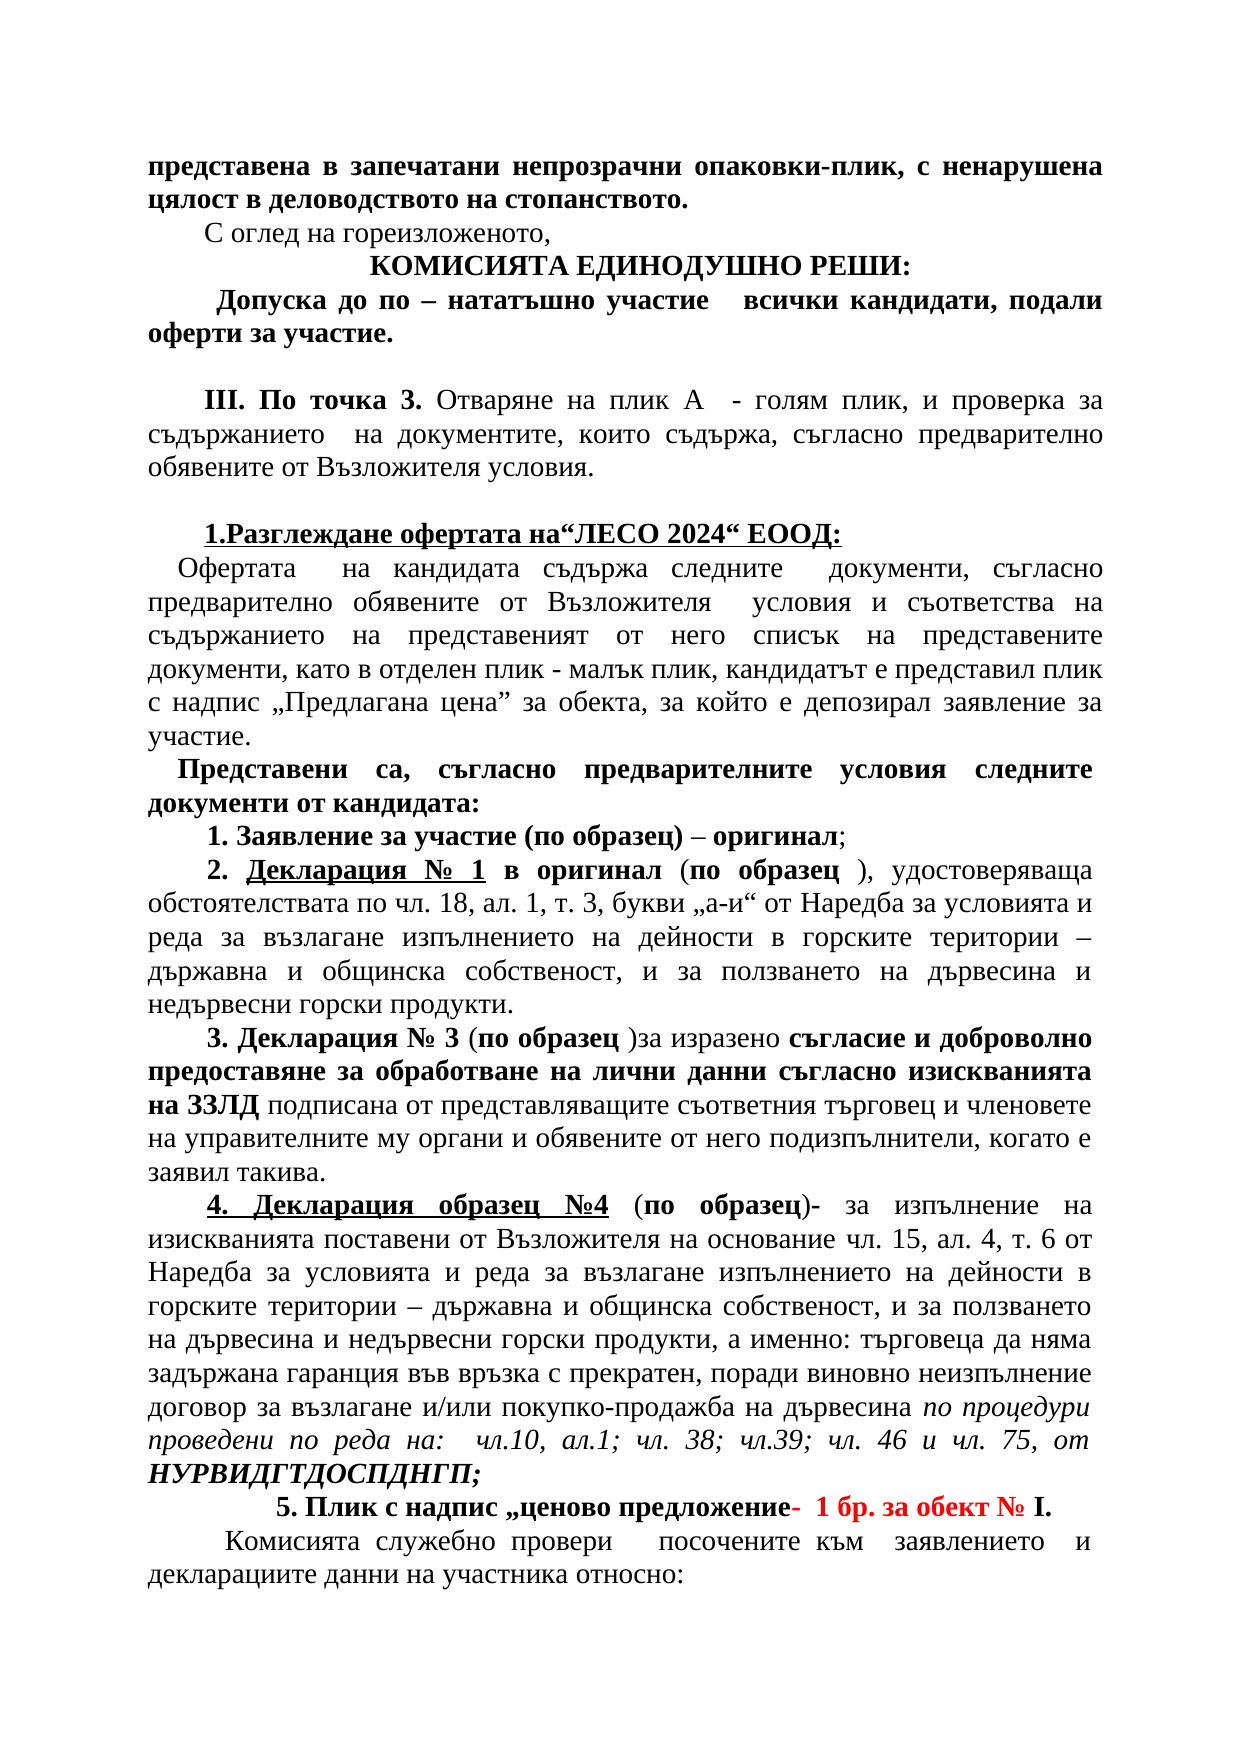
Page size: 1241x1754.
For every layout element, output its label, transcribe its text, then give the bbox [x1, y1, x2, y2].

text 4. Декларация образец №4 (по образец)- за изпълнение на изискванията поставени от Възложителя на основание чл. 15, ал. 4, т. 6 от Наредба за условията и реда за възлагане изпълнението на дейности в горските територии – държавна и общинска собственост, и за ползването на дървесина и недървесни горски продукти, а именно: търговеца да няма задържана гаранция във връзка с прекратен, поради виновно неизпълнение договор за възлагане и/или покупко-продажба на дървесина по процедури проведени по реда на: чл.10, ал.1; чл. 38; чл.39; чл. 46 и чл. 75, от НУРВИДГТДОСПДНГП; [148, 1187, 1093, 1489]
text Допуска до по – нататъшно участие всички кандидати, подали оферти за участие. [148, 282, 1104, 349]
text ІІІ. По точка 3. Отваряне на плик А - голям плик, и проверка за съдържанието на документите, които съдържа, съгласно предварително обявените от Възложителя условия. [148, 382, 1104, 483]
text 1. Заявление за участие (по образец) – оригинал; [148, 818, 1093, 852]
text 2. Декларация № 1 в оригинал (по образец ), удостоверяваща обстоятелствата по чл. 18, ал. 1, т. 3, букви „а-и“ от Наредба за условията и реда за възлагане изпълнението на дейности в горските територии – държавна и общинска собственост, и за ползването на дървесина и недървесни горски продукти. [148, 852, 1093, 1020]
text 1.Разглеждане офертата на“ЛЕСО 2024“ ЕООД: [148, 517, 1104, 550]
text Офертата на кандидата съдържа следните документи, съгласно предварително обявените от Възложителя условия и съответства на съдържанието на представеният от него списък на представените документи, като в отделен плик - малък плик, кандидатът е представил плик с надпис „Предлагана цена” за обекта, за който е депозирал заявление за участие. [148, 550, 1104, 751]
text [148, 148, 1104, 215]
text 5. Плик с надпис „ценово предложение- 1 бр. за обект № I. [148, 1489, 1093, 1523]
text 3. Декларация № 3 (по образец )за изразено съгласие и доброволно предоставяне за обработване на лични данни съгласно изискванията на ЗЗЛД подписана от представляващите съответния търговец и членовете на управителните му органи и обявените от него подизпълнители, когато е заявил такива. [148, 1020, 1093, 1187]
text С оглед на гореизложеното, [148, 215, 1104, 248]
text КОМИСИЯТА ЕДИНОДУШНО РЕШИ: [148, 248, 1104, 282]
text Представени са, съгласно предварителните условия следните документи от кандидата: [148, 751, 1093, 818]
text Комисията служебно провери посочените към заявлението и декларациите данни на участника относно: [148, 1523, 1093, 1590]
